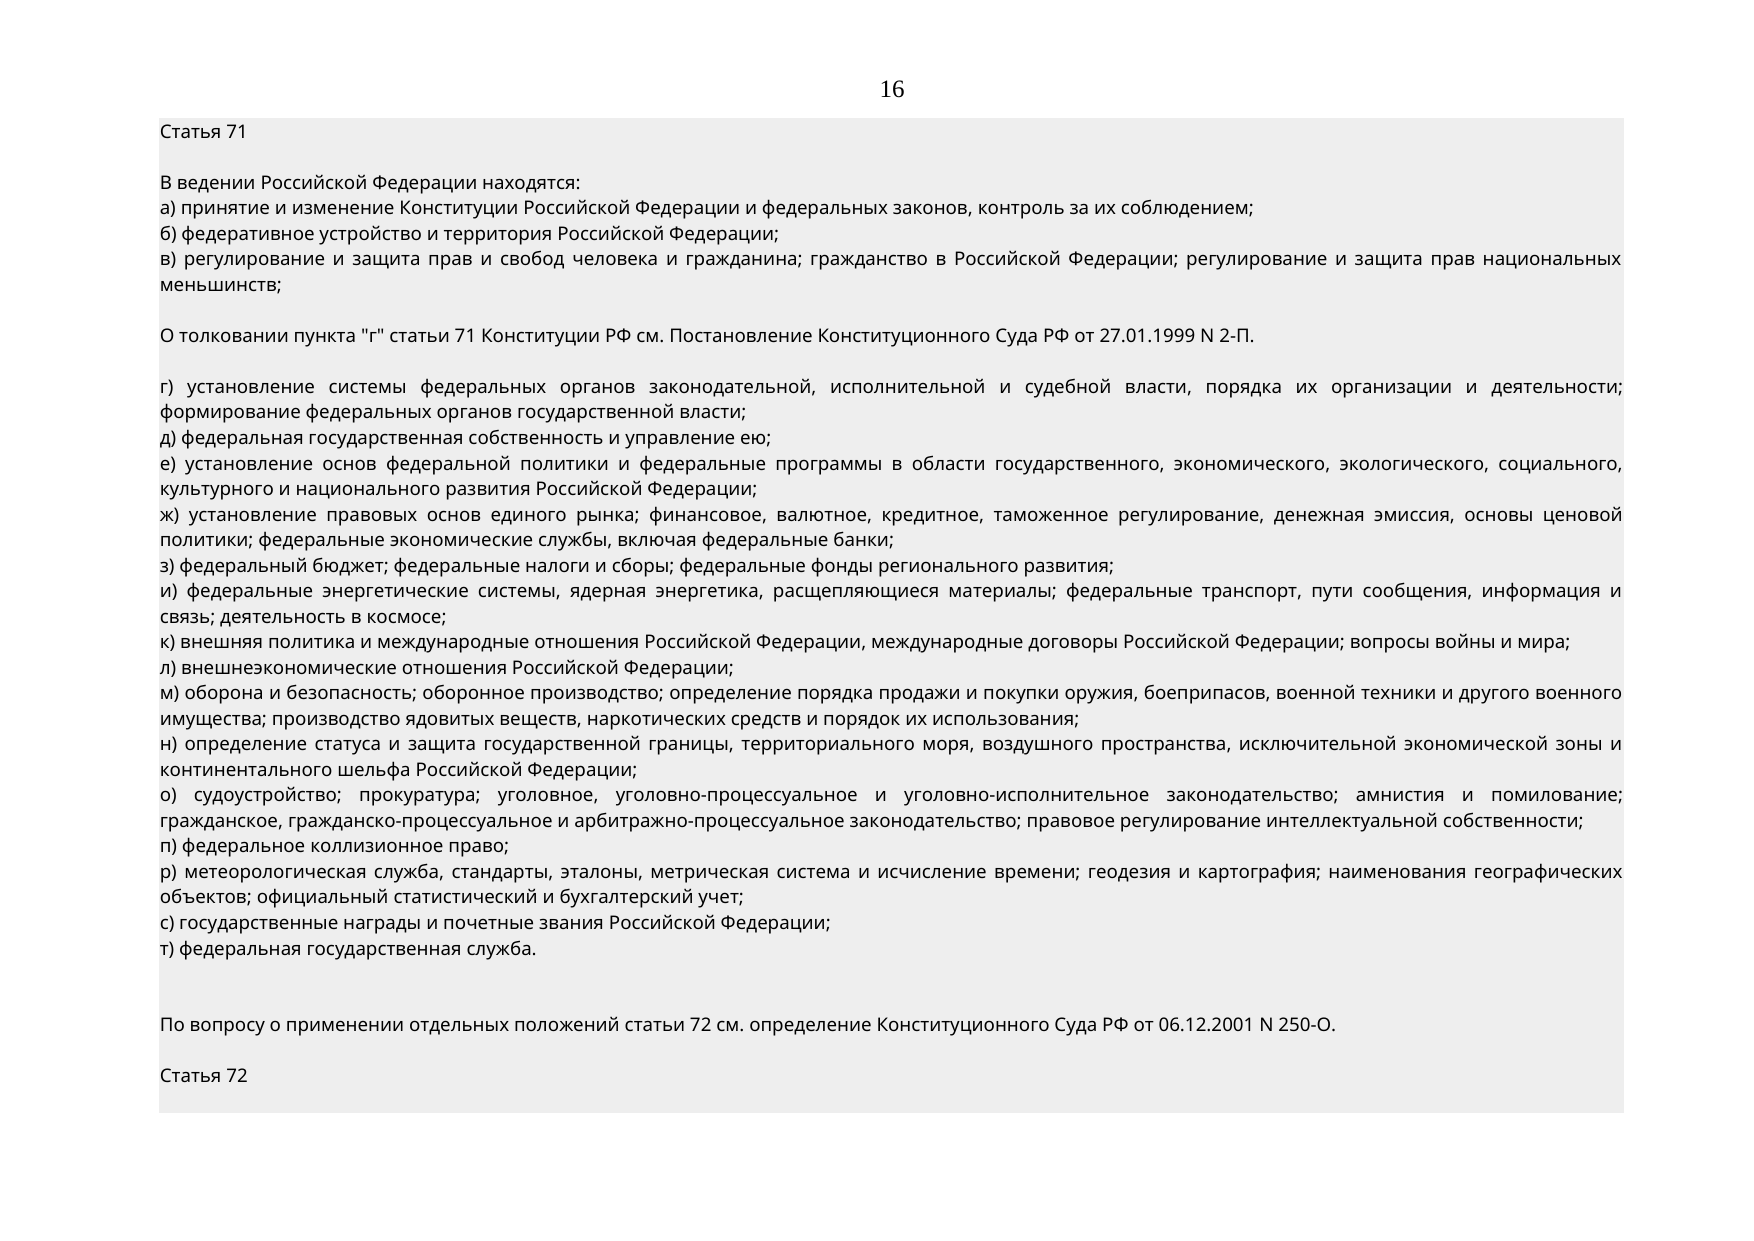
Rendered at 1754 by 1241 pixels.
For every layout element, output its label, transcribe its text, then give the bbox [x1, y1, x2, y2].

text Статья 72 [159, 1062, 1624, 1088]
text г) установление системы федеральных органов законодательной, исполнительной и судебной власти, порядка их организации и деятельности; формирование федеральных органов государственной власти; [159, 373, 1624, 424]
text н) определение статуса и защита государственной границы, территориального моря, воздушного пространства, исключительной экономической зоны и континентального шельфа Российской Федерации; [159, 731, 1624, 782]
text т) федеральная государственная служба. [159, 935, 1624, 960]
text В ведении Российской Федерации находятся: [159, 169, 1624, 195]
text к) внешняя политика и международные отношения Российской Федерации, международные договоры Российской Федерации; вопросы войны и мира; [159, 628, 1624, 654]
text з) федеральный бюджет; федеральные налоги и сборы; федеральные фонды регионального развития; [159, 552, 1624, 577]
text а) принятие и изменение Конституции Российской Федерации и федеральных законов, контроль за их соблюдением; [159, 195, 1624, 220]
text и) федеральные энергетические системы, ядерная энергетика, расщепляющиеся материалы; федеральные транспорт, пути сообщения, информация и связь; деятельность в космосе; [159, 577, 1624, 628]
text р) метеорологическая служба, стандарты, эталоны, метрическая система и исчисление времени; геодезия и картография; наименования географических объектов; официальный статистический и бухгалтерский учет; [159, 858, 1624, 909]
text в) регулирование и защита прав и свобод человека и гражданина; гражданство в Российской Федерации; регулирование и защита прав национальных меньшинств; [159, 246, 1624, 297]
text По вопросу о применении отдельных положений статьи 72 см. определение Конституционного Суда РФ от 06.12.2001 N 250-О. [159, 1011, 1624, 1037]
text ж) установление правовых основ единого рынка; финансовое, валютное, кредитное, таможенное регулирование, денежная эмиссия, основы ценовой политики; федеральные экономические службы, включая федеральные банки; [159, 501, 1624, 552]
text п) федеральное коллизионное право; [159, 833, 1624, 858]
text е) установление основ федеральной политики и федеральные программы в области государственного, экономического, экологического, социального, культурного и национального развития Российской Федерации; [159, 450, 1624, 501]
text л) внешнеэкономические отношения Российской Федерации; [159, 654, 1624, 679]
text м) оборона и безопасность; оборонное производство; определение порядка продажи и покупки оружия, боеприпасов, военной техники и другого военного имущества; производство ядовитых веществ, наркотических средств и порядок их использования; [159, 679, 1624, 731]
text о) судоустройство; прокуратура; уголовное, уголовно-процессуальное и уголовно-исполнительное законодательство; амнистия и помилование; гражданское, гражданско-процессуальное и арбитражно-процессуальное законодательство; правовое регулирование интеллектуальной собственности; [159, 782, 1624, 833]
text Статья 71 [159, 118, 1624, 144]
text О толковании пункта "г" статьи 71 Конституции РФ см. Постановление Конституционного Суда РФ от 27.01.1999 N 2-П. [159, 322, 1624, 348]
text б) федеративное устройство и территория Российской Федерации; [159, 220, 1624, 246]
text д) федеральная государственная собственность и управление ею; [159, 424, 1624, 450]
text с) государственные награды и почетные звания Российской Федерации; [159, 909, 1624, 935]
